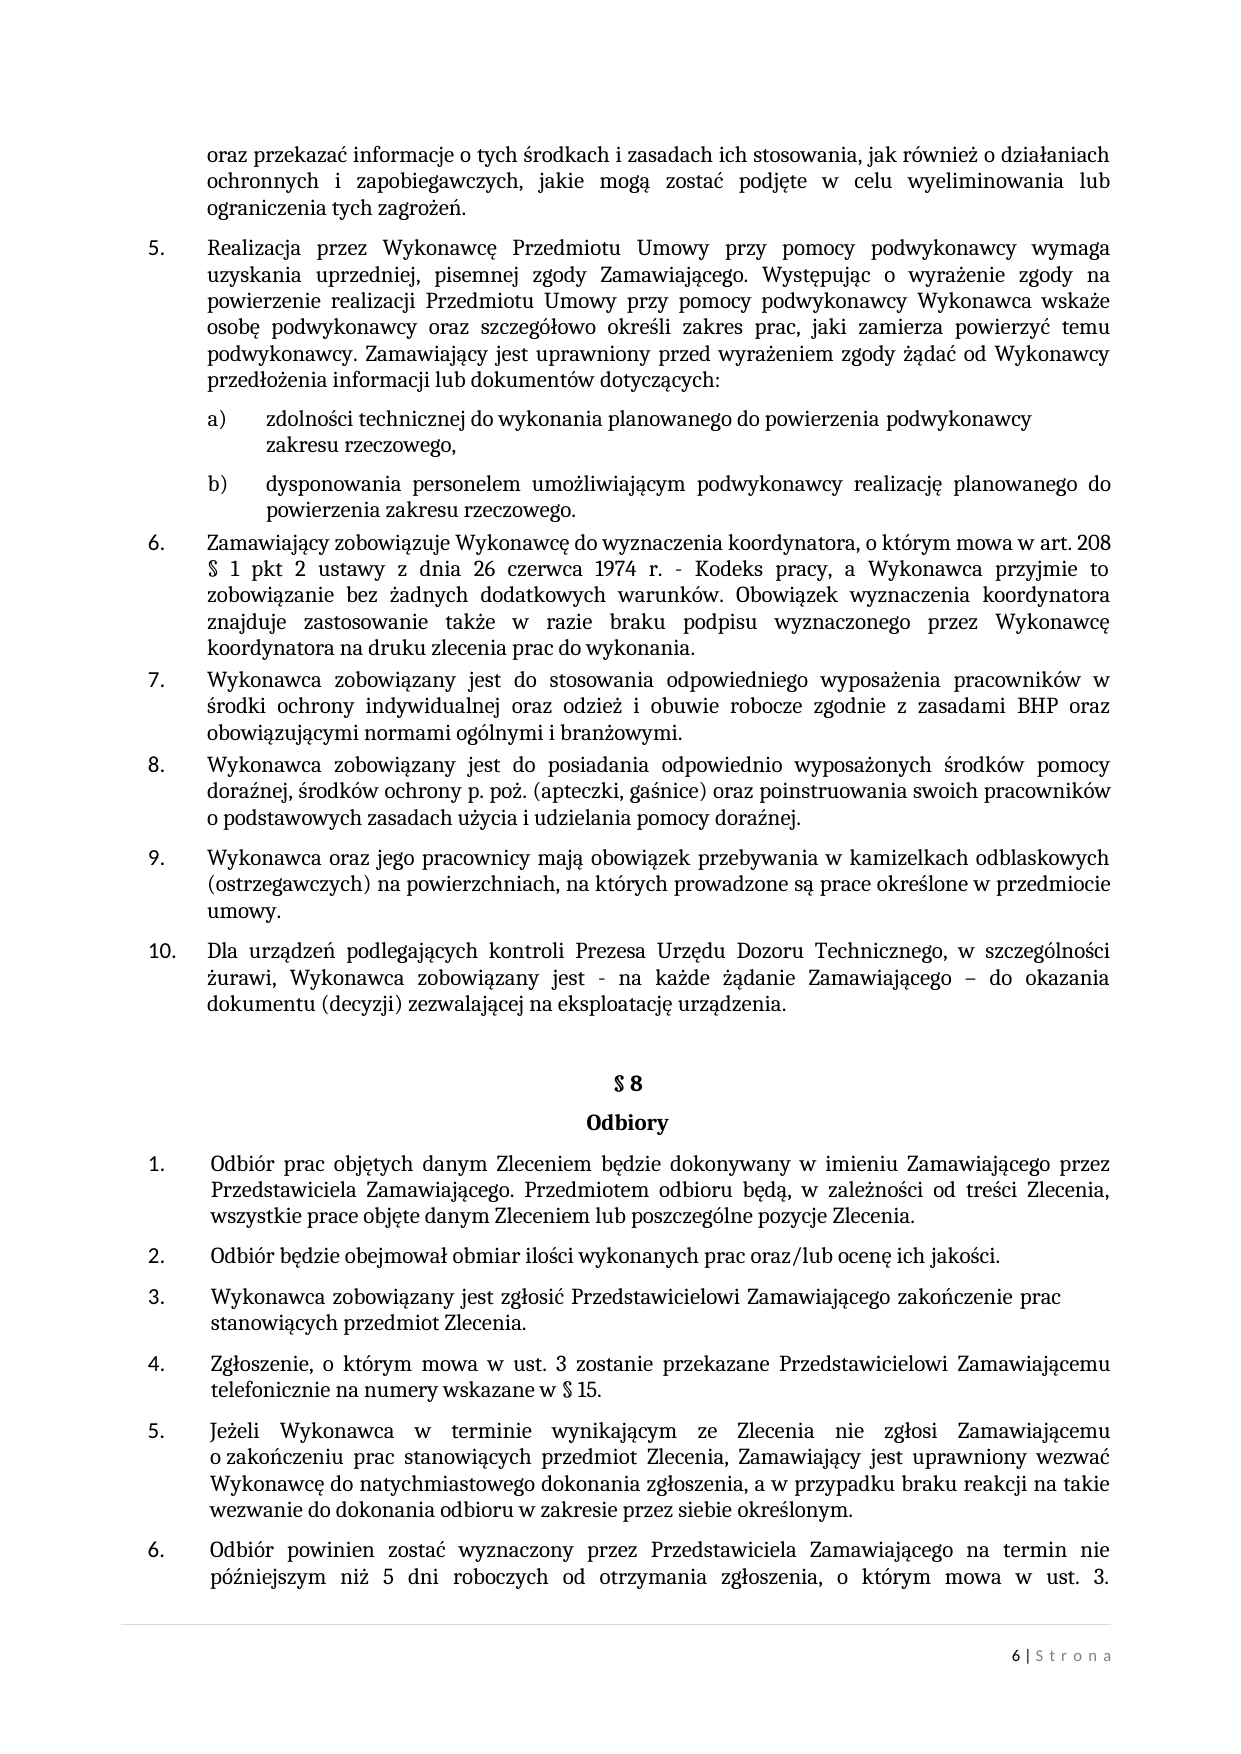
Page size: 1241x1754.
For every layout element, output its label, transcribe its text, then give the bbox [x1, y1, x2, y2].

list Wykonawca oraz jego pracownicy mają obowiązek przebywania w kamizelkach odblaskowych (ostrzegawczych) na powierzchniach, na których prowadzone są prace określone w przedmiocie umowy. [148, 843, 1111, 924]
list Odbiór prac objętych danym Zleceniem będzie dokonywany w imieniu Zamawiającego przez Przedstawiciela Zamawiającego. Przedmiotem odbioru będą, w zależności od treści Zlecenia, wszystkie prace objęte danym Zleceniem lub poszczególne pozycje Zlecenia. [148, 1149, 1111, 1229]
list Dla urządzeń podlegających kontroli Prezesa Urzędu Dozoru Technicznego, w szczególności żurawi, Wykonawca zobowiązany jest - na każde żądanie Zamawiającego – do okazania dokumentu (decyzji) zezwalającej na eksploatację urządzenia. [148, 936, 1111, 1017]
list Jeżeli Wykonawca w terminie wynikającym ze Zlecenia nie zgłosi Zamawiającemu o zakończeniu prac stanowiących przedmiot Zlecenia, Zamawiający jest uprawniony wezwać Wykonawcę do natychmiastowego dokonania zgłoszenia, a w przypadku braku reakcji na takie wezwanie do dokonania odbioru w zakresie przez siebie określonym. [147, 1416, 1111, 1523]
list Zamawiający zobowiązuje Wykonawcę do wyznaczenia koordynatora, o którym mowa w art. 208 § 1 pkt 2 ustawy z dnia 26 czerwca 1974 r. - Kodeks pracy, a Wykonawca przyjmie to zobowiązanie bez żadnych dodatkowych warunków. Obowiązek wyznaczenia koordynatora znajduje zastosowanie także w razie braku podpisu wyznaczonego przez Wykonawcę koordynatora na druku zlecenia prac do wykonania. [148, 528, 1111, 661]
list Wykonawca zobowiązany jest do posiadania odpowiednio wyposażonych środków pomocy doraźnej, środków ochrony p. poż. (apteczki, gaśnice) oraz poinstruowania swoich pracowników o podstawowych zasadach użycia i udzielania pomocy doraźnej. [148, 750, 1111, 831]
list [148, 142, 1111, 221]
text Odbiory [144, 1110, 1111, 1136]
list Wykonawca zobowiązany jest zgłosić Przedstawicielowi Zamawiającego zakończenie prac [148, 1282, 1111, 1310]
list dysponowania personelem umożliwiającym podwykonawcy realizację planowanego do powierzenia zakresu rzeczowego. [207, 471, 1111, 524]
list zdolności technicznej do wykonania planowanego do powierzenia podwykonawcy [207, 406, 1111, 432]
text stanowiących przedmiot Zlecenia. [211, 1310, 1111, 1337]
subtitle § 8 [144, 1071, 1111, 1097]
list Zgłoszenie, o którym mowa w ust. 3 zostanie przekazane Przedstawicielowi Zamawiającemu telefonicznie na numery wskazane w § 15. [148, 1349, 1111, 1403]
text zakresu rzeczowego, [266, 432, 1111, 458]
list Realizacja przez Wykonawcę Przedmiotu Umowy przy pomocy podwykonawcy wymaga uzyskania uprzedniej, pisemnej zgody Zamawiającego. Występując o wyrażenie zgody na powierzenie realizacji Przedmiotu Umowy przy pomocy podwykonawcy Wykonawca wskaże osobę podwykonawcy oraz szczegółowo określi zakres prac, jaki zamierza powierzyć temu podwykonawcy. Zamawiający jest uprawniony przed wyrażeniem zgody żądać od Wykonawcy przedłożenia informacji lub dokumentów dotyczących: [148, 233, 1111, 393]
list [147, 1536, 1111, 1590]
list Wykonawca zobowiązany jest do stosowania odpowiedniego wyposażenia pracowników w środki ochrony indywidualnej oraz odzież i obuwie robocze zgodnie z zasadami BHP oraz obowiązującymi normami ogólnymi i branżowymi. [148, 665, 1111, 746]
list Odbiór będzie obejmował obmiar ilości wykonanych prac oraz/lub ocenę ich jakości. [148, 1242, 1111, 1270]
